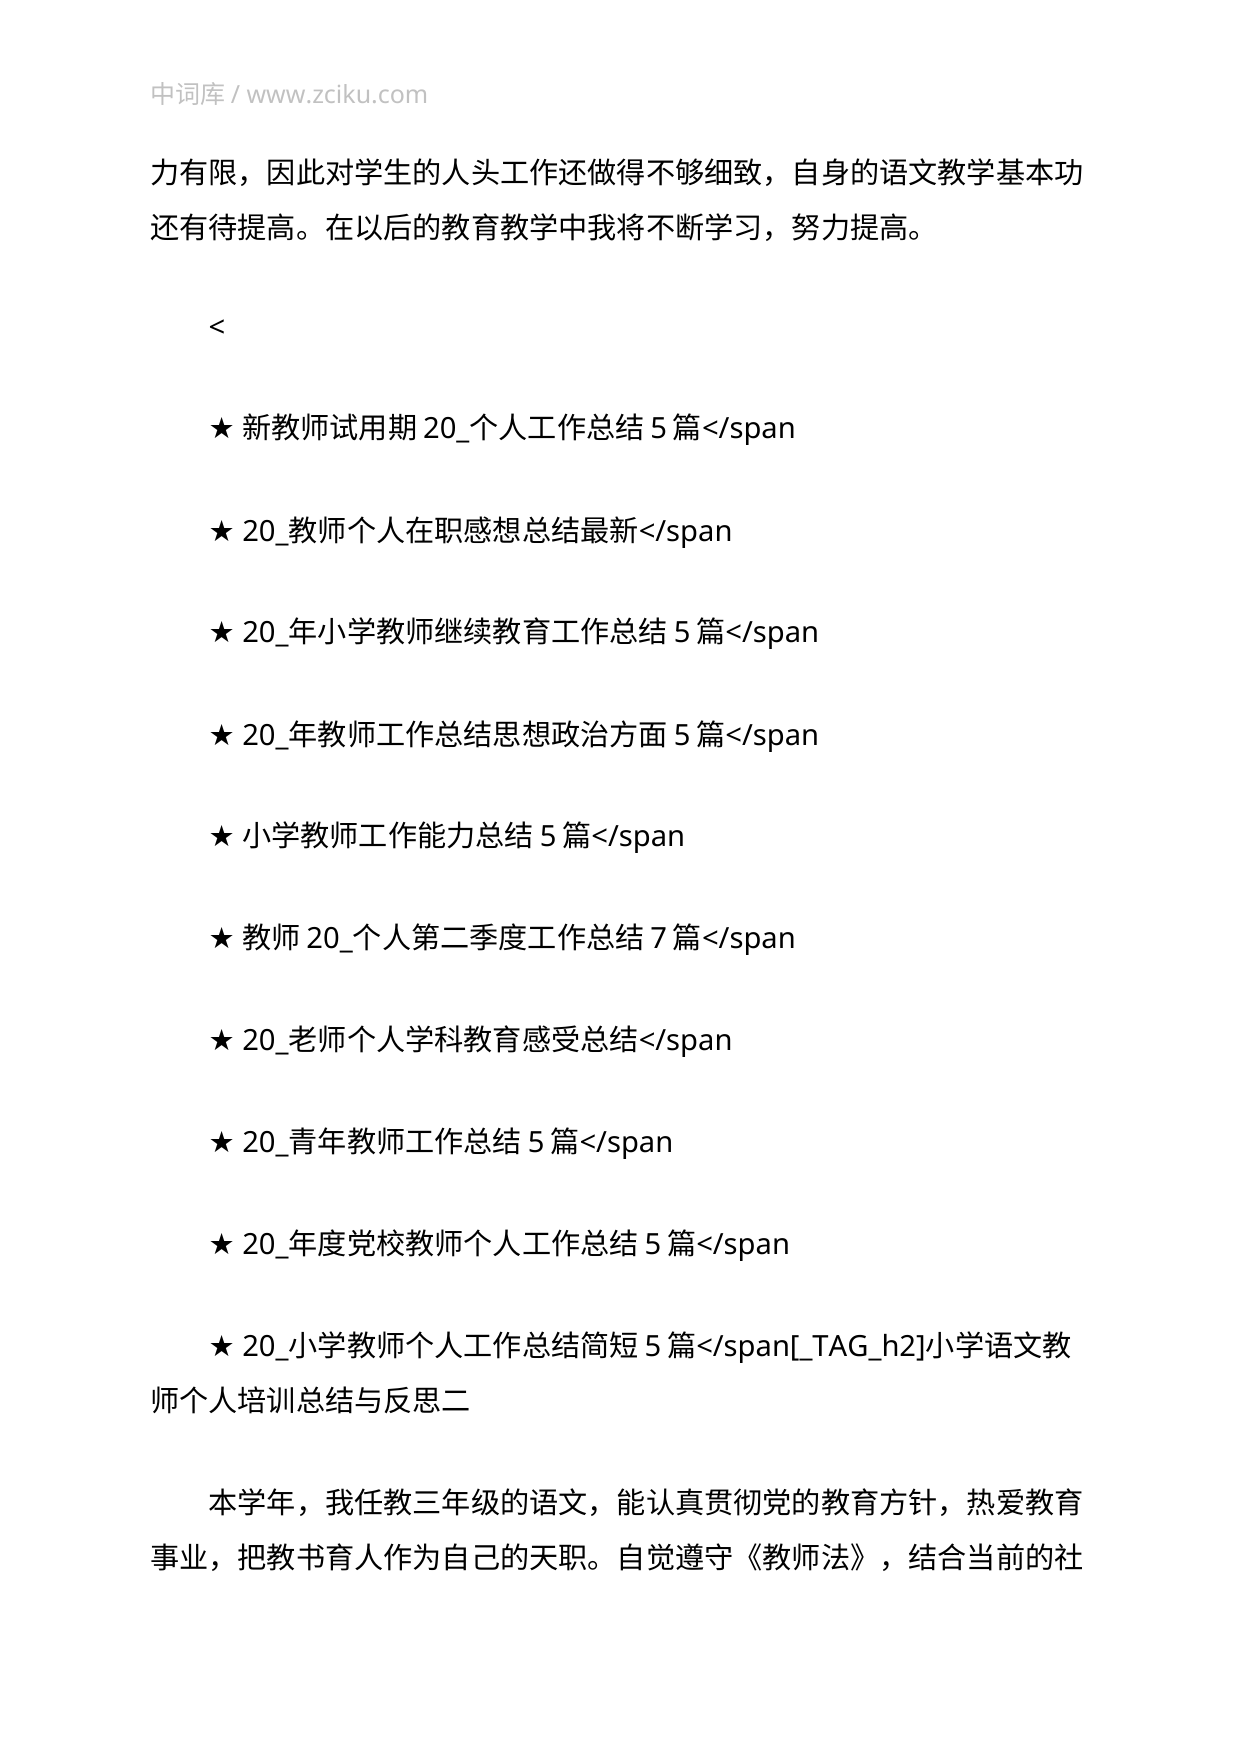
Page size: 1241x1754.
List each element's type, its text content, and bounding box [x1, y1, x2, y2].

text ★ 小学教师工作能力总结5篇</span [150, 813, 1090, 855]
text ★ 20_老师个人学科教育感受总结</span [150, 1017, 1090, 1059]
text ★ 20_年教师工作总结思想政治方面5篇</span [150, 711, 1090, 753]
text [150, 150, 1090, 247]
text < [150, 307, 1090, 346]
text ★ 20_年小学教师继续教育工作总结5篇</span [150, 609, 1090, 651]
text ★ 20_青年教师工作总结5篇</span [150, 1119, 1090, 1161]
text ★ 教师20_个人第二季度工作总结7篇</span [150, 915, 1090, 957]
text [150, 1480, 1090, 1577]
text ★ 20_小学教师个人工作总结简短5篇</span[_TAG_h2]小学语文教师个人培训总结与反思二 [150, 1323, 1090, 1420]
text ★ 新教师试用期20_个人工作总结5篇</span [150, 405, 1090, 447]
text ★ 20_年度党校教师个人工作总结5篇</span [150, 1221, 1090, 1263]
text ★ 20_教师个人在职感想总结最新</span [150, 507, 1090, 549]
